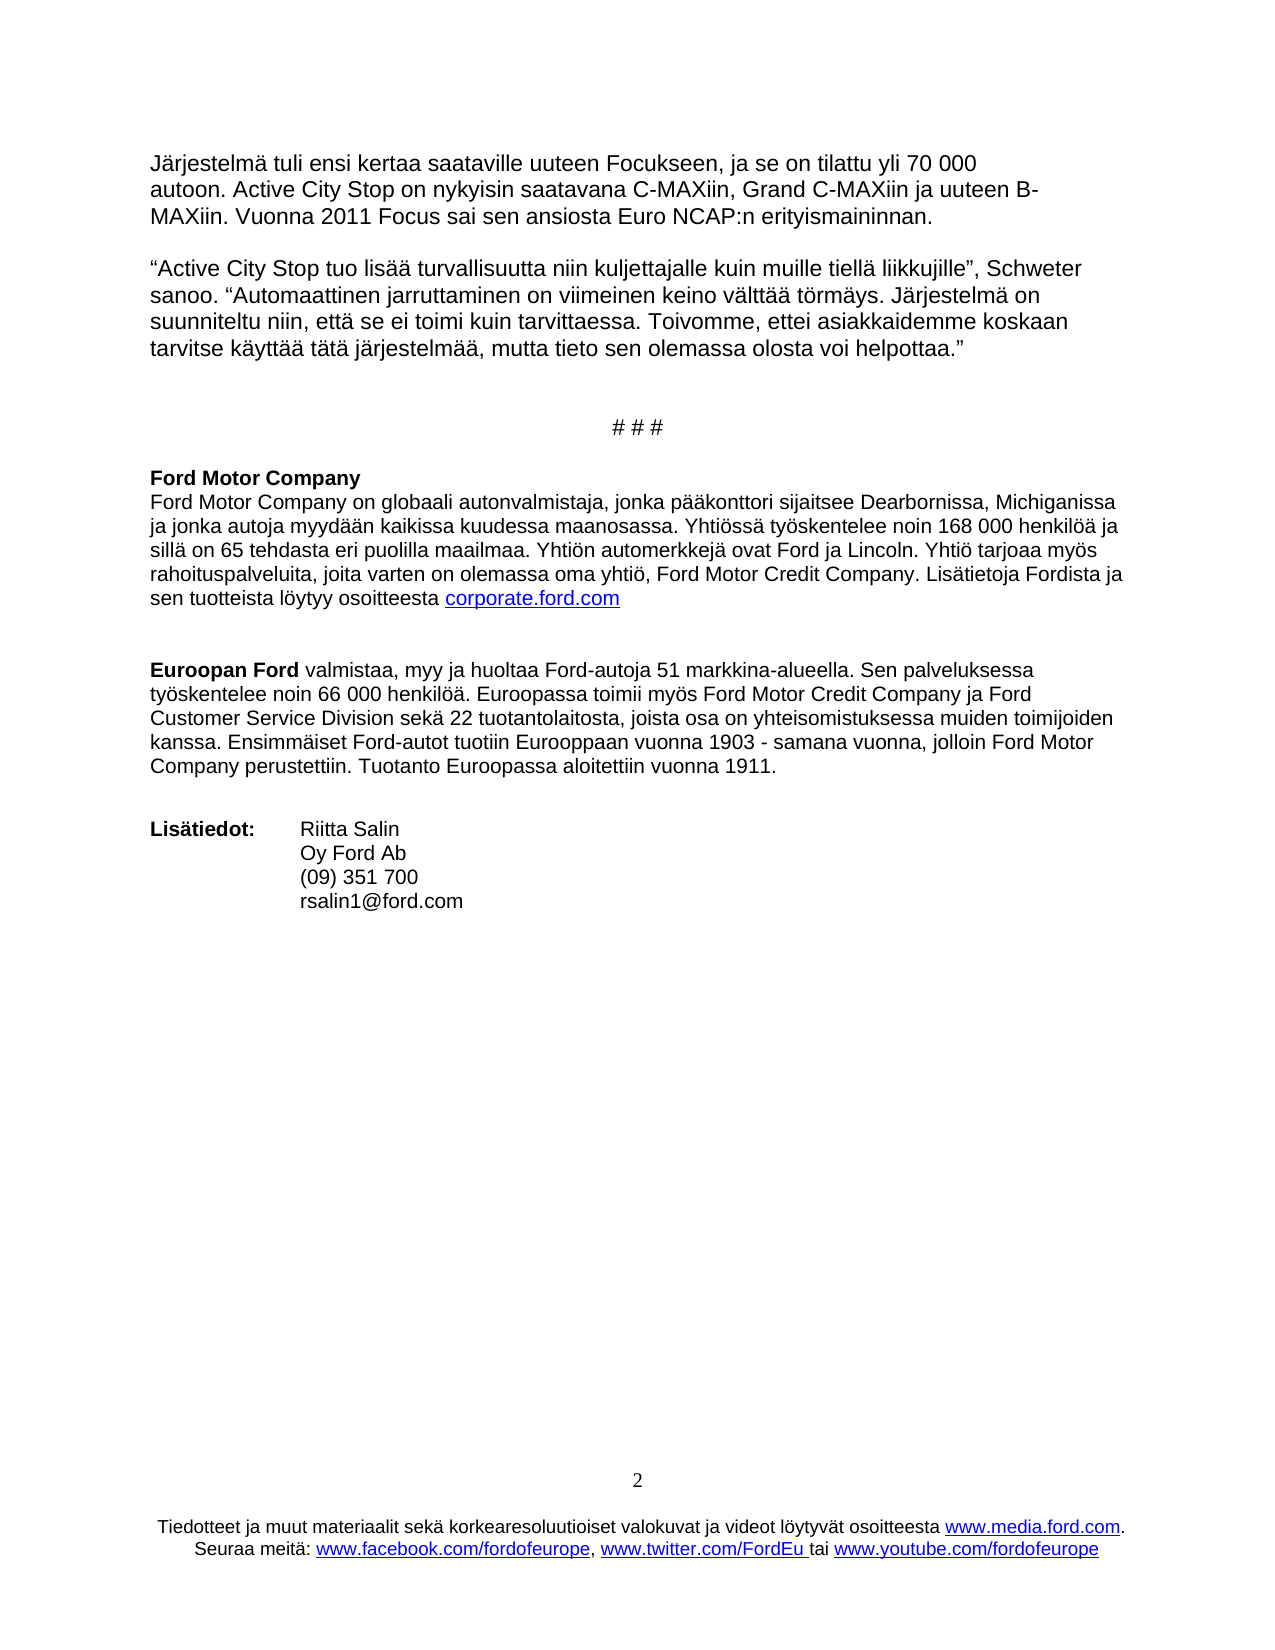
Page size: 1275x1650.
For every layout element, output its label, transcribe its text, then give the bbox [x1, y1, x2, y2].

text Euroopan Ford valmistaa, myy ja huoltaa Ford-autoja 51 markkina-alueella. Sen palveluksessa työskentelee noin 66 000 henkilöä. Euroopassa toimii myös Ford Motor Credit Company ja Ford Customer Service Division sekä 22 tuotantolaitosta, joista osa on yhteisomistuksessa muiden toimijoiden kanssa. Ensimmäiset Ford-autot tuotiin Eurooppaan vuonna 1903 - samana vuonna, jolloin Ford Motor Company perustettiin. Tuotanto Euroopassa aloitettiin vuonna 1911. [150, 658, 1125, 778]
text rsalin1@ford.com [150, 889, 1125, 913]
text Ford Motor Company on globaali autonvalmistaja, jonka pääkonttori sijaitsee Dearbornissa, Michiganissa ja jonka autoja myydään kaikissa kuudessa maanosassa. Yhtiössä työskentelee noin 168 000 henkilöä ja sillä on 65 tehdasta eri puolilla maailmaa. Yhtiön automerkkejä ovat Ford ja Lincoln. Yhtiö tarjoaa myös rahoituspalveluita, joita varten on olemassa oma yhtiö, Ford Motor Credit Company. Lisätietoja Fordista ja sen tuotteista löytyy osoitteesta corporate.ford.com [150, 490, 1125, 610]
text # # # [150, 413, 1125, 440]
text Oy Ford Ab [150, 841, 1125, 865]
text “Active City Stop tuo lisää turvallisuutta niin kuljettajalle kuin muille tiellä liikkujille”, Schweter sanoo. “Automaattinen jarruttaminen on viimeinen keino välttää törmäys. Järjestelmä on suunniteltu niin, että se ei toimi kuin tarvittaessa. Toivomme, ettei asiakkaidemme koskaan tarvitse käyttää tätä järjestelmää, mutta tieto sen olemassa olosta voi helpottaa.” [150, 255, 1125, 361]
text (09) 351 700 [150, 865, 1125, 889]
text Lisätiedot: Riitta Salin [150, 817, 1125, 841]
text Ford Motor Company [150, 466, 1125, 490]
text Järjestelmä tuli ensi kertaa saataville uuteen Focukseen, ja se on tilattu yli 70 000 autoon. Active City Stop on nykyisin saatavana C-MAXiin, Grand C-MAXiin ja uuteen B-MAXiin. Vuonna 2011 Focus sai sen ansiosta Euro NCAP:n erityismaininnan. [150, 150, 1050, 229]
